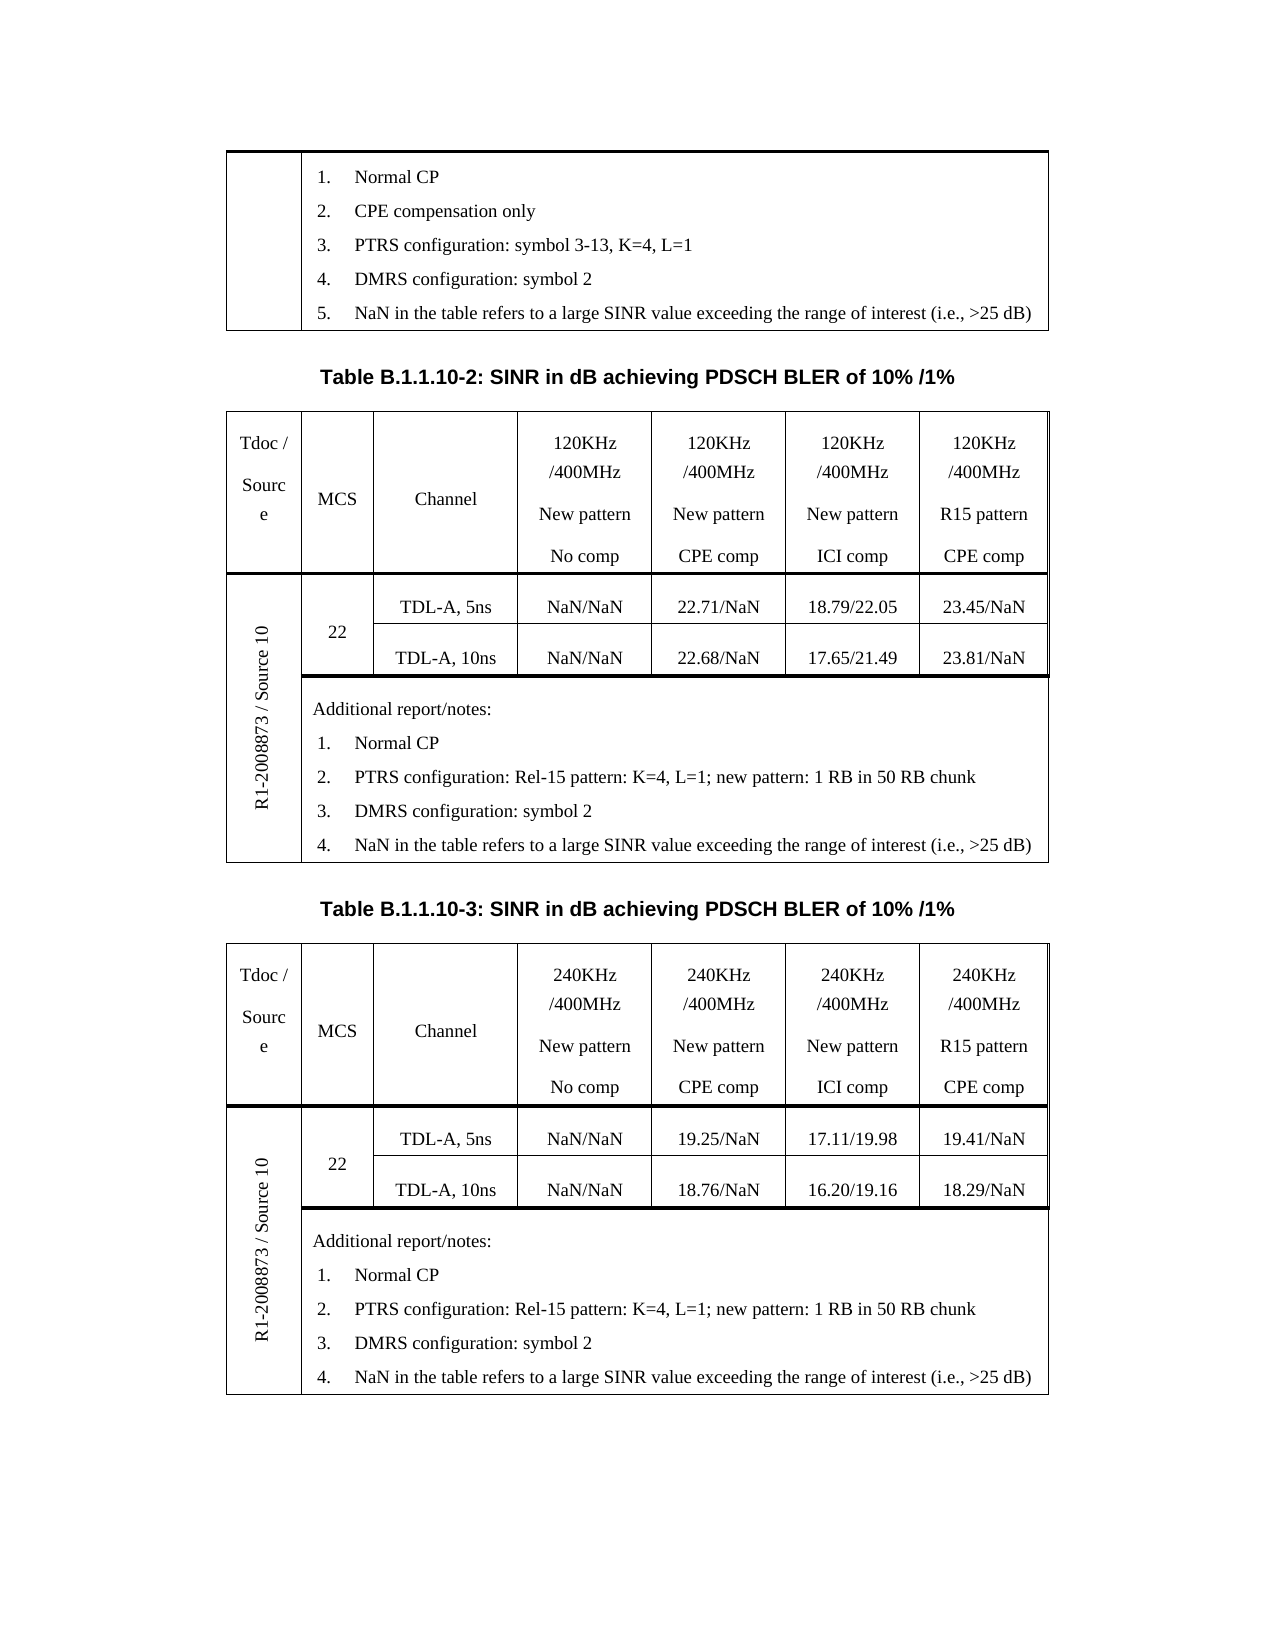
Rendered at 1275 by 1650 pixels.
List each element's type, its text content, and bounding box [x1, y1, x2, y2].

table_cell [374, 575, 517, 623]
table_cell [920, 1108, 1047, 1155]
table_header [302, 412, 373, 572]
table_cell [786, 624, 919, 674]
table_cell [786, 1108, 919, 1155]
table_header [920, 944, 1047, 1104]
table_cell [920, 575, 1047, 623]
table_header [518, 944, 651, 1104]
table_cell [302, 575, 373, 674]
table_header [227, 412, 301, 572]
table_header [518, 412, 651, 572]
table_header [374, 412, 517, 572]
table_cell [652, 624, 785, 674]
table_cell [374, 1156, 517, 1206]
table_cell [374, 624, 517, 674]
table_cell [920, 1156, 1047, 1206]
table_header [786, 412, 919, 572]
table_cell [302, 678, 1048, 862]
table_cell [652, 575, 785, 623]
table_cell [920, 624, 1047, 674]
text Table B.1.1.10-3: SINR in dB achieving PDSCH BLER of 10% /1% [150, 897, 1125, 921]
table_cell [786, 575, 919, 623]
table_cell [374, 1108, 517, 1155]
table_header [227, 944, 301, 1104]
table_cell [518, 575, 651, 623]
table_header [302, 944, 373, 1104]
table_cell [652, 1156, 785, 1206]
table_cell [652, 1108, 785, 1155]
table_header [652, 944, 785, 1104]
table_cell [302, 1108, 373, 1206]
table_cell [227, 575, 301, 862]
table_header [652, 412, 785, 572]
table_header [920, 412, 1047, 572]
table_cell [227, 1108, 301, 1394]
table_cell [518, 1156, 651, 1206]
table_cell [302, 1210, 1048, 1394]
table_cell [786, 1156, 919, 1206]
text Table B.1.1.10-2: SINR in dB achieving PDSCH BLER of 10% /1% [150, 364, 1125, 388]
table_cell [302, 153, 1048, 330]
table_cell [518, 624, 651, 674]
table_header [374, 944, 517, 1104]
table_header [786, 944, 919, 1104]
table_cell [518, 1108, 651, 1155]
